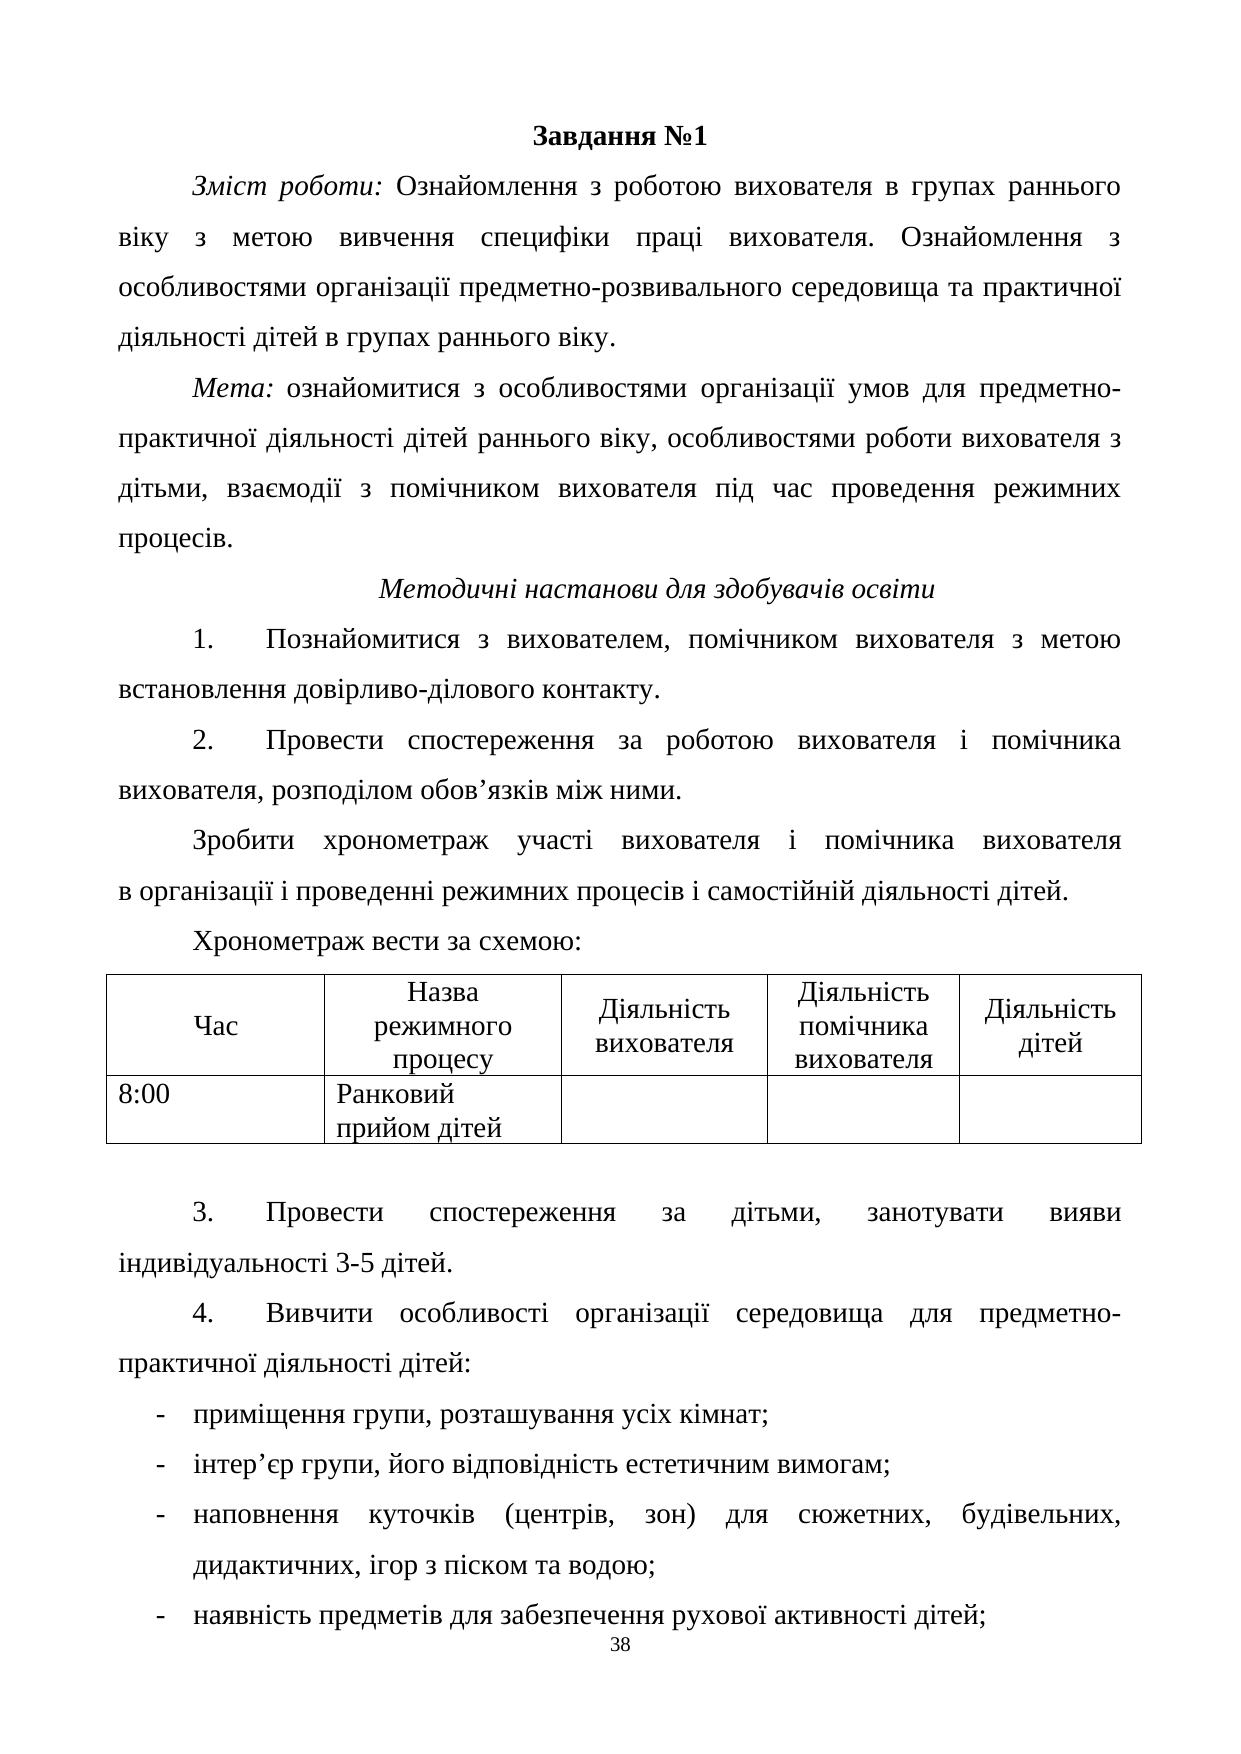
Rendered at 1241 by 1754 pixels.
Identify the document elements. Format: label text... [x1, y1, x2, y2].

text Зміст роботи: Ознайомлення з роботою вихователя в групах раннього віку з метою вивчення специфіки праці вихователя. Ознайомлення з особливостями організації предметно-розвивального середовища та практичної діяльності дітей в групах раннього віку. [118, 168, 1122, 353]
list Вивчити особливості організації середовища для предметно-практичної діяльності дітей: [118, 1295, 1122, 1379]
list наповнення куточків (центрів, зон) для сюжетних, будівельних, дидактичних, ігор з піском та водою; [156, 1496, 1122, 1580]
text Мета: ознайомитися з особливостями організації умов для предметно-практичної діяльності дітей раннього віку, особливостями роботи вихователя з дітьми, взаємодії з помічником вихователя під час проведення режимних процесів. [118, 370, 1122, 554]
table_header Діяльність дітей [960, 975, 1141, 1075]
list приміщення групи, розташування усіх кімнат; [156, 1396, 1122, 1429]
table_cell [960, 1076, 1141, 1143]
list інтер’єр групи, його відповідність естетичним вимогам; [156, 1446, 1122, 1480]
table_header Діяльність помічника вихователя [768, 975, 959, 1075]
table_cell [562, 1076, 767, 1143]
table_cell Ранковий прийом дітей [325, 1076, 561, 1143]
text Методичні настанови для здобувачів освіти [118, 571, 1122, 604]
text Зробити хронометраж участі вихователя і помічника вихователя в організації і проведенні режимних процесів і самостійній діяльності дітей. [118, 822, 1122, 906]
list Провести спостереження за роботою вихователя і помічника вихователя, розподілом обов’язків між ними. [118, 722, 1122, 806]
table_header Час [107, 975, 324, 1075]
list Провести спостереження за дітьми, занотувати вияви індивідуальності 3-5 дітей. [118, 1194, 1122, 1278]
text Завдання №1 [118, 118, 1122, 152]
table_header Діяльність вихователя [562, 975, 767, 1075]
table_cell 8:00 [107, 1076, 324, 1143]
table_cell [768, 1076, 959, 1143]
text Хронометраж вести за схемою: [118, 923, 1122, 957]
table_header Назва режимного процесу [325, 975, 561, 1075]
list наявність предметів для забезпечення рухової активності дітей; [156, 1597, 1122, 1631]
list Познайомитися з вихователем, помічником вихователя з метою встановлення довірливо-ділового контакту. [118, 621, 1122, 705]
